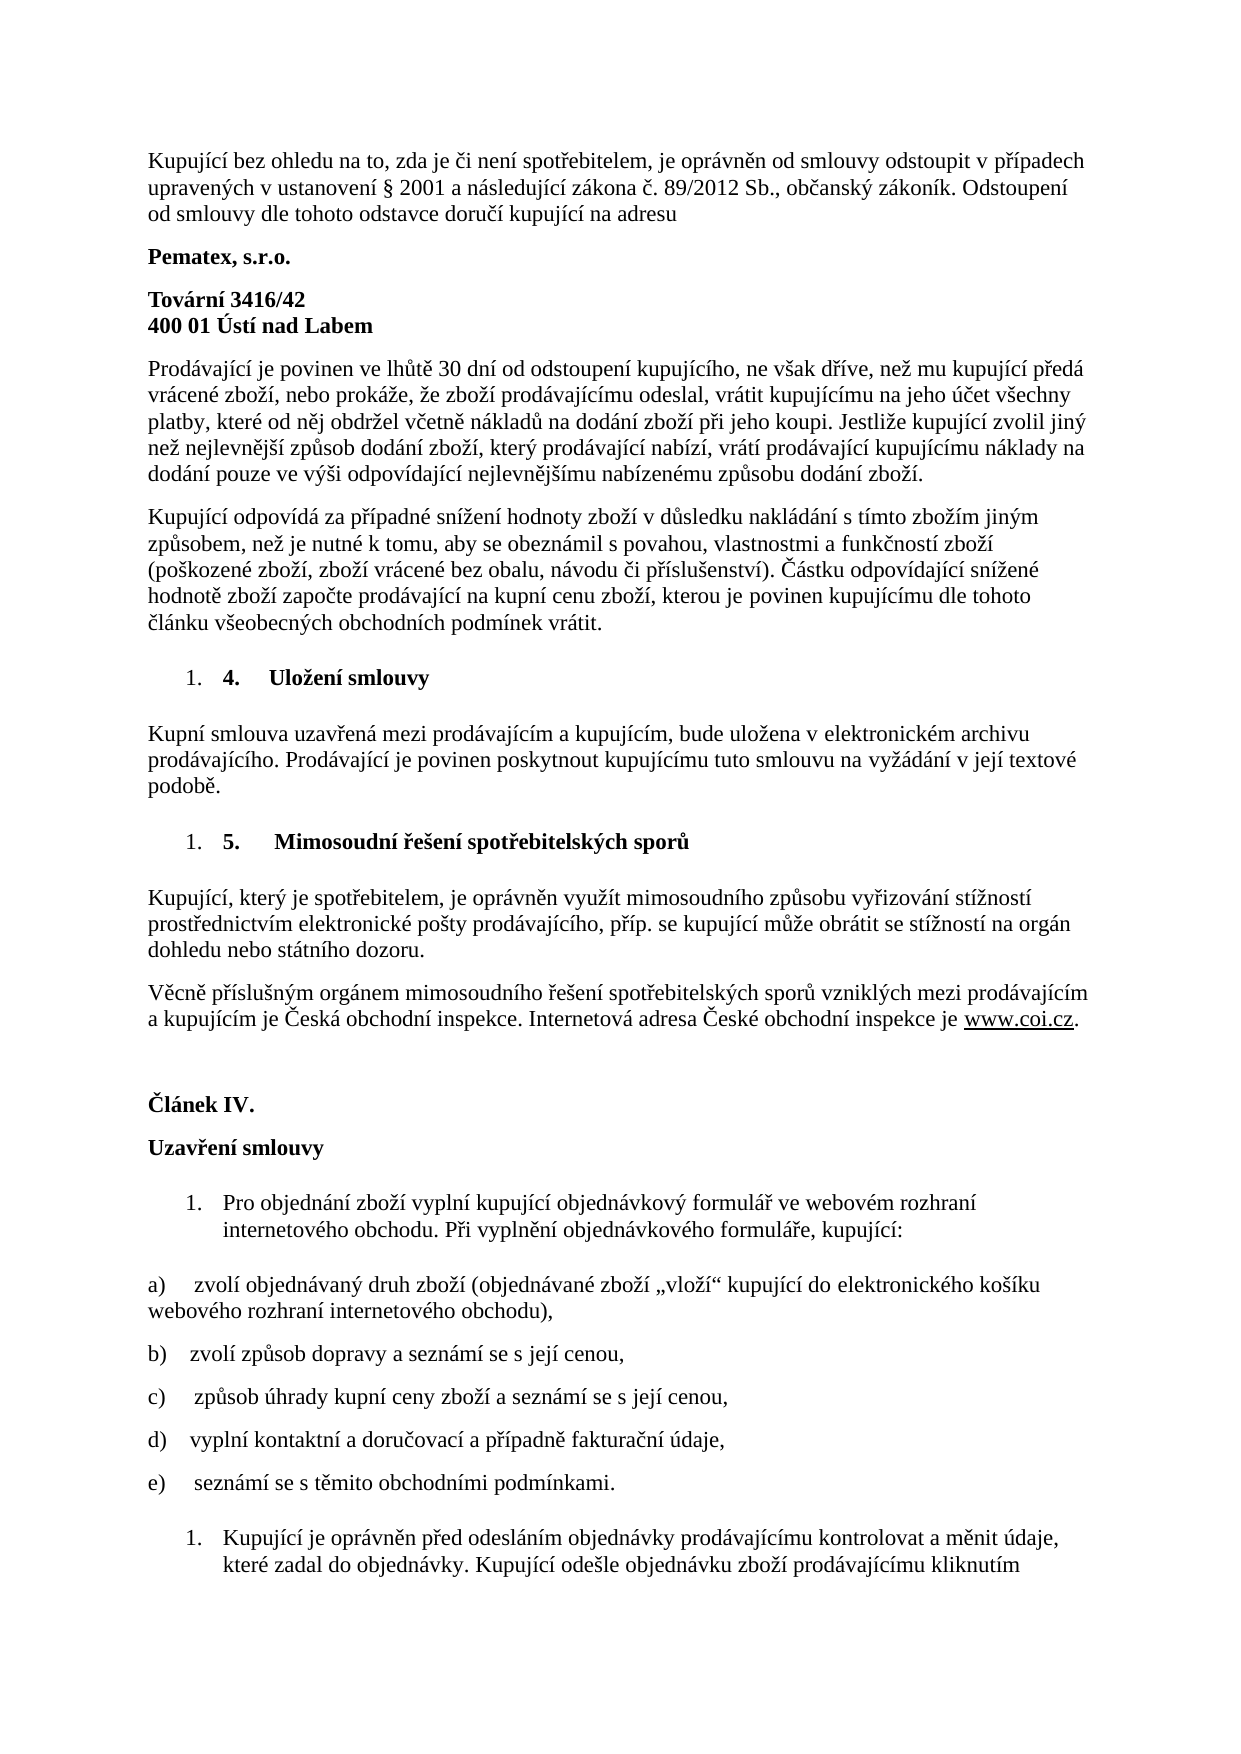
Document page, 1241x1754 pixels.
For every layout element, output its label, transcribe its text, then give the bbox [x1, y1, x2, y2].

text Prodávající je povinen ve lhůtě 30 dní od odstoupení kupujícího, ne však dříve, než mu kupující předá vrácené zboží, nebo prokáže, že zboží prodávajícímu odeslal, vrátit kupujícímu na jeho účet všechny platby, které od něj obdržel včetně nákladů na dodání zboží při jeho koupi. Jestliže kupující zvolil jiný než nejlevnější způsob dodání zboží, který prodávající nabízí, vrátí prodávající kupujícímu náklady na dodání pouze ve výši odpovídající nejlevnějšímu nabízenému způsobu dodání zboží. [148, 355, 1093, 487]
text Uzavření smlouvy [148, 1134, 1093, 1160]
text Pematex, s.r.o. [148, 243, 1093, 269]
text Tovární 3416/42 400 01 Ústí nad Labem [148, 286, 1093, 339]
list Pro objednání zboží vyplní kupující objednávkový formulář ve webovém rozhraní internetového obchodu. Při vyplnění objednávkového formuláře, kupující: [185, 1189, 1093, 1242]
text Věcně příslušným orgánem mimosoudního řešení spotřebitelských sporů vzniklých mezi prodávajícím a kupujícím je Česká obchodní inspekce. Internetová adresa České obchodní inspekce je www.coi.cz. [148, 979, 1093, 1032]
text c) způsob úhrady kupní ceny zboží a seznámí se s její cenou, [148, 1383, 1093, 1409]
list 5. Mimosoudní řešení spotřebitelských sporů [185, 828, 1093, 854]
text Kupující bez ohledu na to, zda je či není spotřebitelem, je oprávněn od smlouvy odstoupit v případech upravených v ustanovení § 2001 a následující zákona č. 89/2012 Sb., občanský zákoník. Odstoupení od smlouvy dle tohoto odstavce doručí kupující na adresu [148, 148, 1093, 227]
list 4. Uložení smlouvy [185, 664, 1093, 691]
text Kupující, který je spotřebitelem, je oprávněn využít mimosoudního způsobu vyřizování stížností prostřednictvím elektronické pošty prodávajícího, příp. se kupující může obrátit se stížností na orgán dohledu nebo státního dozoru. [148, 883, 1093, 963]
text b) zvolí způsob dopravy a seznámí se s její cenou, [148, 1340, 1093, 1367]
text a) zvolí objednávaný druh zboží (objednávané zboží „vloží“ kupující do elektronického košíku webového rozhraní internetového obchodu), [148, 1271, 1093, 1324]
text d) vyplní kontaktní a doručovací a případně fakturační údaje, [148, 1426, 1093, 1452]
text Článek IV. [148, 1091, 1093, 1117]
text e) seznámí se s těmito obchodními podmínkami. [148, 1469, 1093, 1495]
text Kupní smlouva uzavřená mezi prodávajícím a kupujícím, bude uložena v elektronickém archivu prodávajícího. Prodávající je povinen poskytnout kupujícímu tuto smlouvu na vyžádání v její textové podobě. [148, 720, 1093, 799]
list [185, 1524, 1093, 1577]
